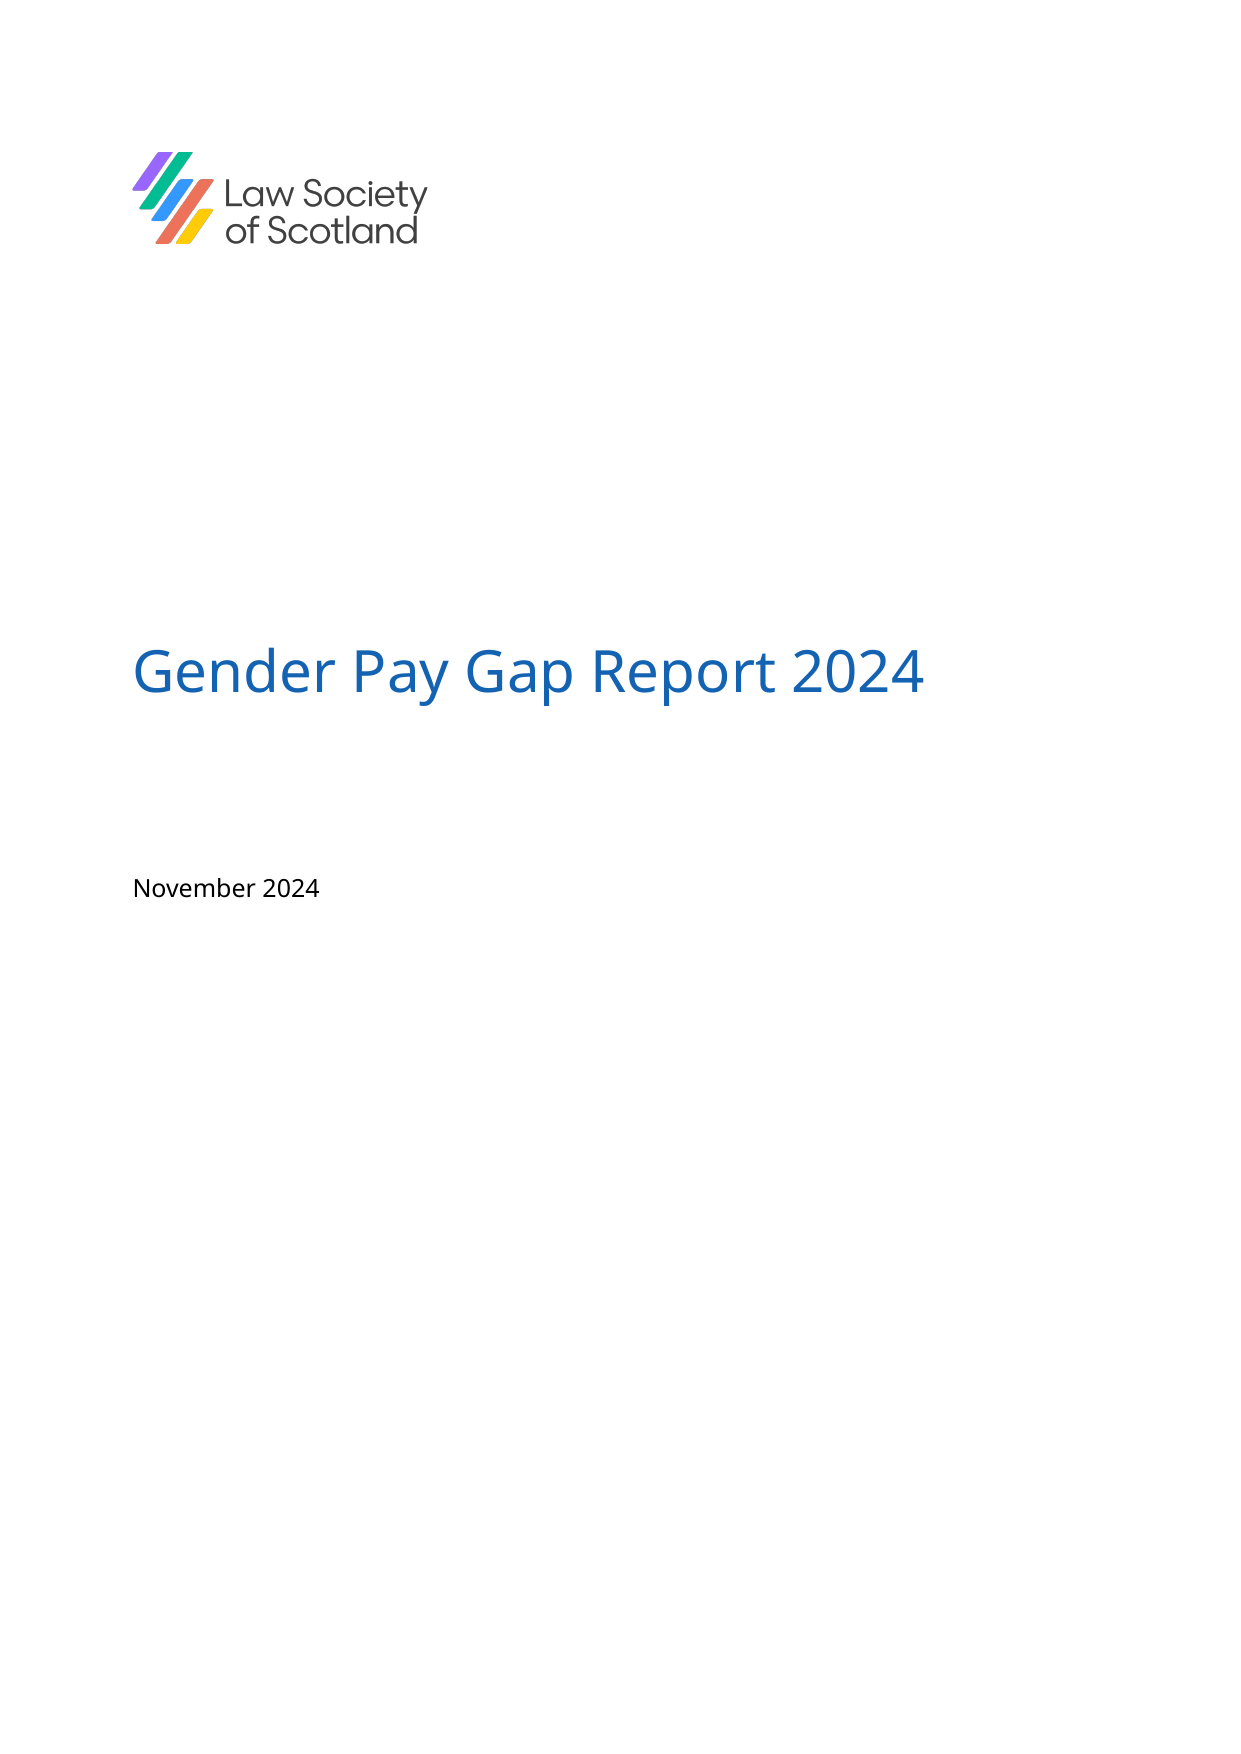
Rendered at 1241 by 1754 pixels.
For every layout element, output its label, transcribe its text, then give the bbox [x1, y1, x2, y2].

picture [132, 152, 428, 244]
text November 2024 [132, 870, 1108, 904]
